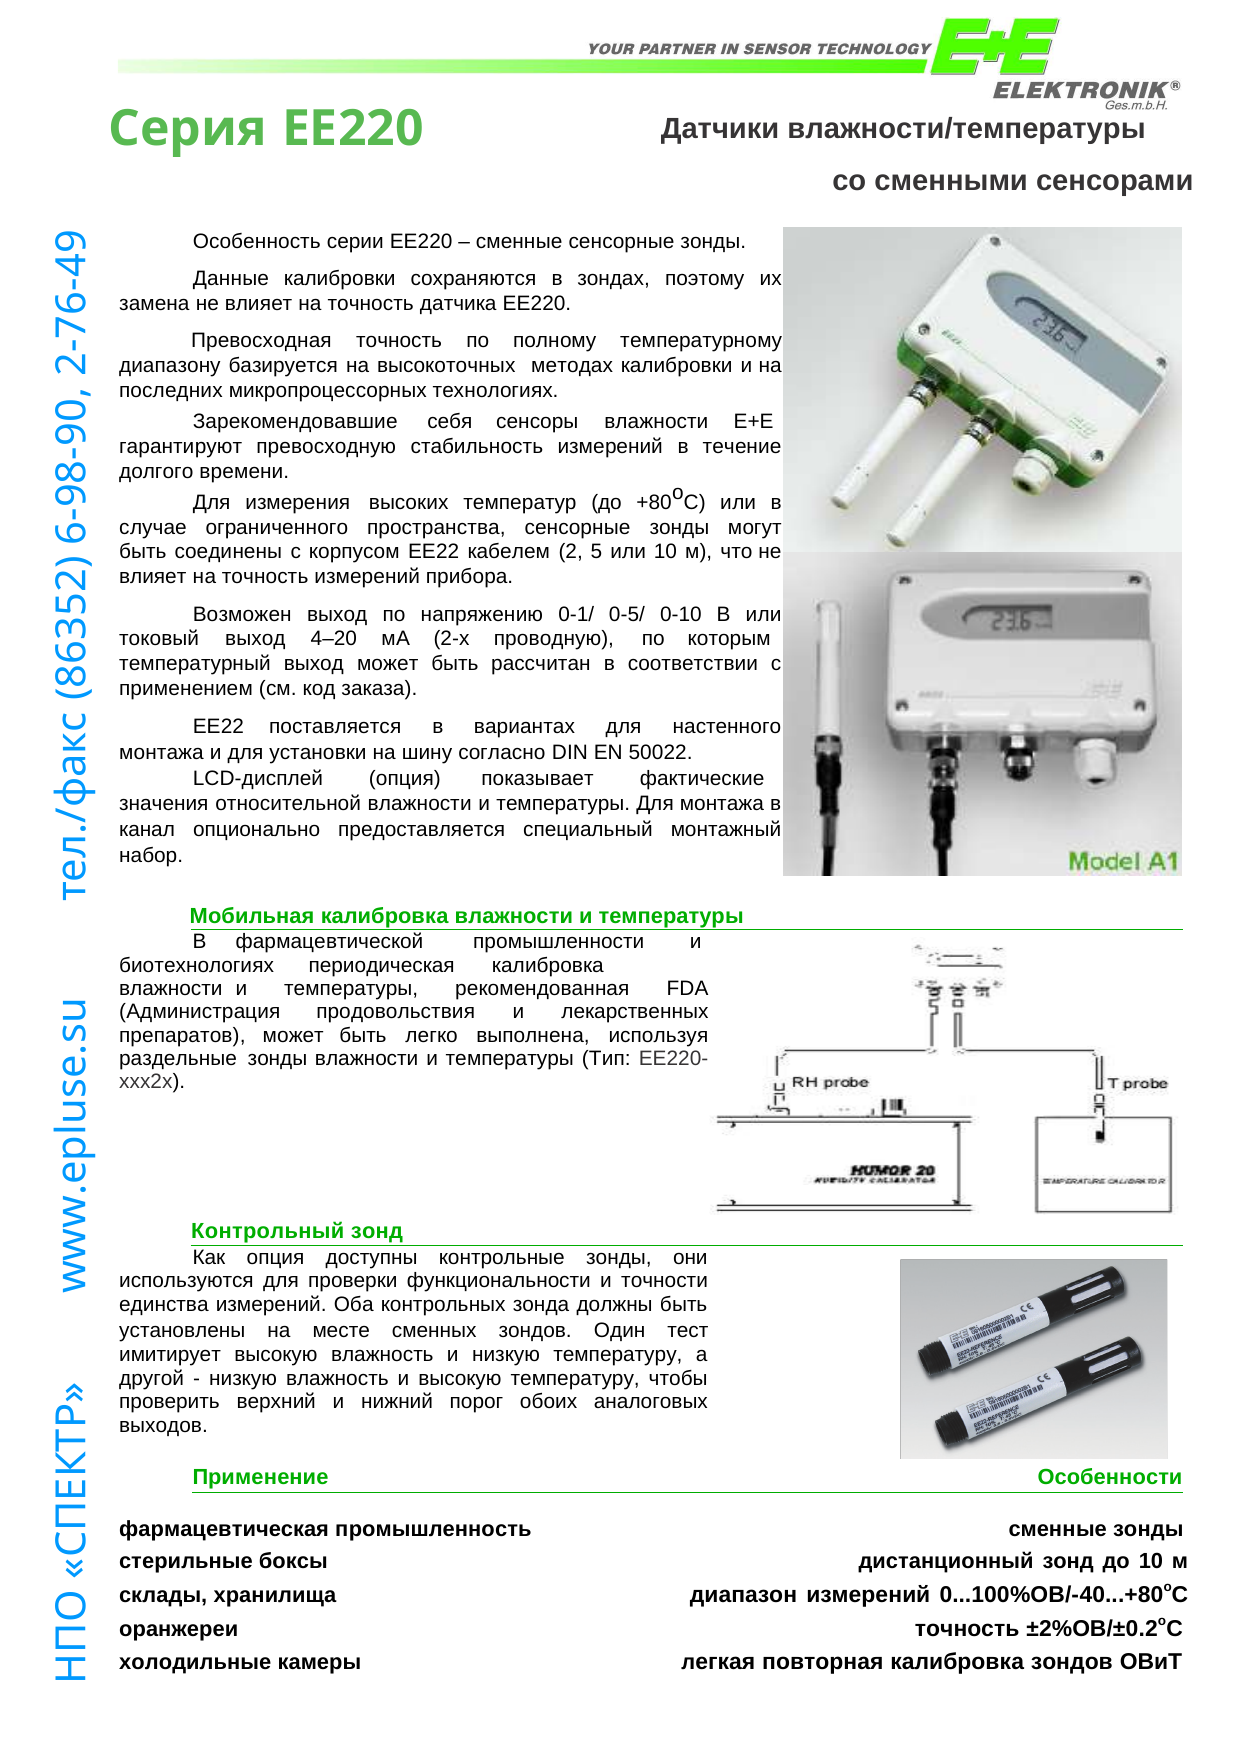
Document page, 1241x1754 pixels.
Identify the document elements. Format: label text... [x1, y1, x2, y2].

text стерильные боксы дистанционный зонд до 10 м склады, хранилища диапазон измерений 0...100%ОВ/-40...+80оC оранжереи точность ±2%ОВ/±0.2оC [119, 1548, 1188, 1641]
text Как опция доступны контрольные зонды, они используются для проверки функциональности и точности единства измерений. Оба контрольных зонда должны быть установлены на месте сменных зондов. Один тест имитирует высокую влажность и низкую температуру, а другой - низкую влажность и высокую температуру, чтобы проверить верхний и нижний порог обоих аналоговых выходов. [119, 1246, 708, 1437]
picture [783, 253, 1182, 876]
text EE22 поставляется в вариантах для настенного монтажа и для установки на шину согласно DIN EN 50022. [119, 713, 781, 764]
text Серия EE220 Датчики влажности/температуры [108, 85, 1194, 160]
text холодильные камеры легкая повторная калибровка зондов ОВиТ [119, 1647, 1187, 1673]
text со сменными сенсорами [193, 163, 1194, 197]
text Мобильная калибровка влажности и температуры [108, 902, 1194, 928]
text Данные калибровки сохраняются в зондах, поэтому их замена не влияет на точность датчика EE220. [119, 266, 782, 315]
text Для измерения высоких температур (до +80оC) или в случае ограниченного пространства, сенсорные зонды могут быть соединены с корпусом EE22 кабелем (2, 5 или 10 м), что не влияет на точность измерений прибора. [119, 489, 781, 589]
text Особенность серии EE220 – сменные сенсорные зонды. [193, 229, 1194, 253]
picture [709, 937, 1179, 1216]
text Возможен выход по напряжению 0-1/ 0-5/ 0-10 В или токовый выход 4–20 мА (2-х проводную), по которым температурный выход может быть рассчитан в соответствии с применением (см. код заказа). [119, 601, 781, 700]
text Превосходная точность по полному температурному диапазону базируется на высокоточных методах калибровки и на последних микропроцессорных технологиях. [119, 328, 782, 402]
text Применение Особенности фармацевтическая промышленность сменные зонды [119, 1437, 1187, 1541]
text LCD-дисплей (опция) показывает фактические значения относительной влажности и температуры. Для монтажа в канал опционально предоставляется специальный монтажный набор. [119, 765, 781, 867]
text Контрольный зонд [108, 1218, 1194, 1243]
picture [898, 1257, 1168, 1461]
text В фармацевтической промышленности и биотехнологиях периодическая калибровка влажности и температуры, рекомендованная FDA (Администрация продовольствия и лекарственных препаратов), может быть легко выполнена, используя раздельные зонды влажности и температуры (Тип: EE220-xxx2x). [119, 930, 708, 1093]
picture [117, 17, 1182, 85]
text Зарекомендовавшие себя сенсоры влажности E+E гарантируют превосходную стабильность измерений в течение долгого времени. [119, 409, 781, 483]
